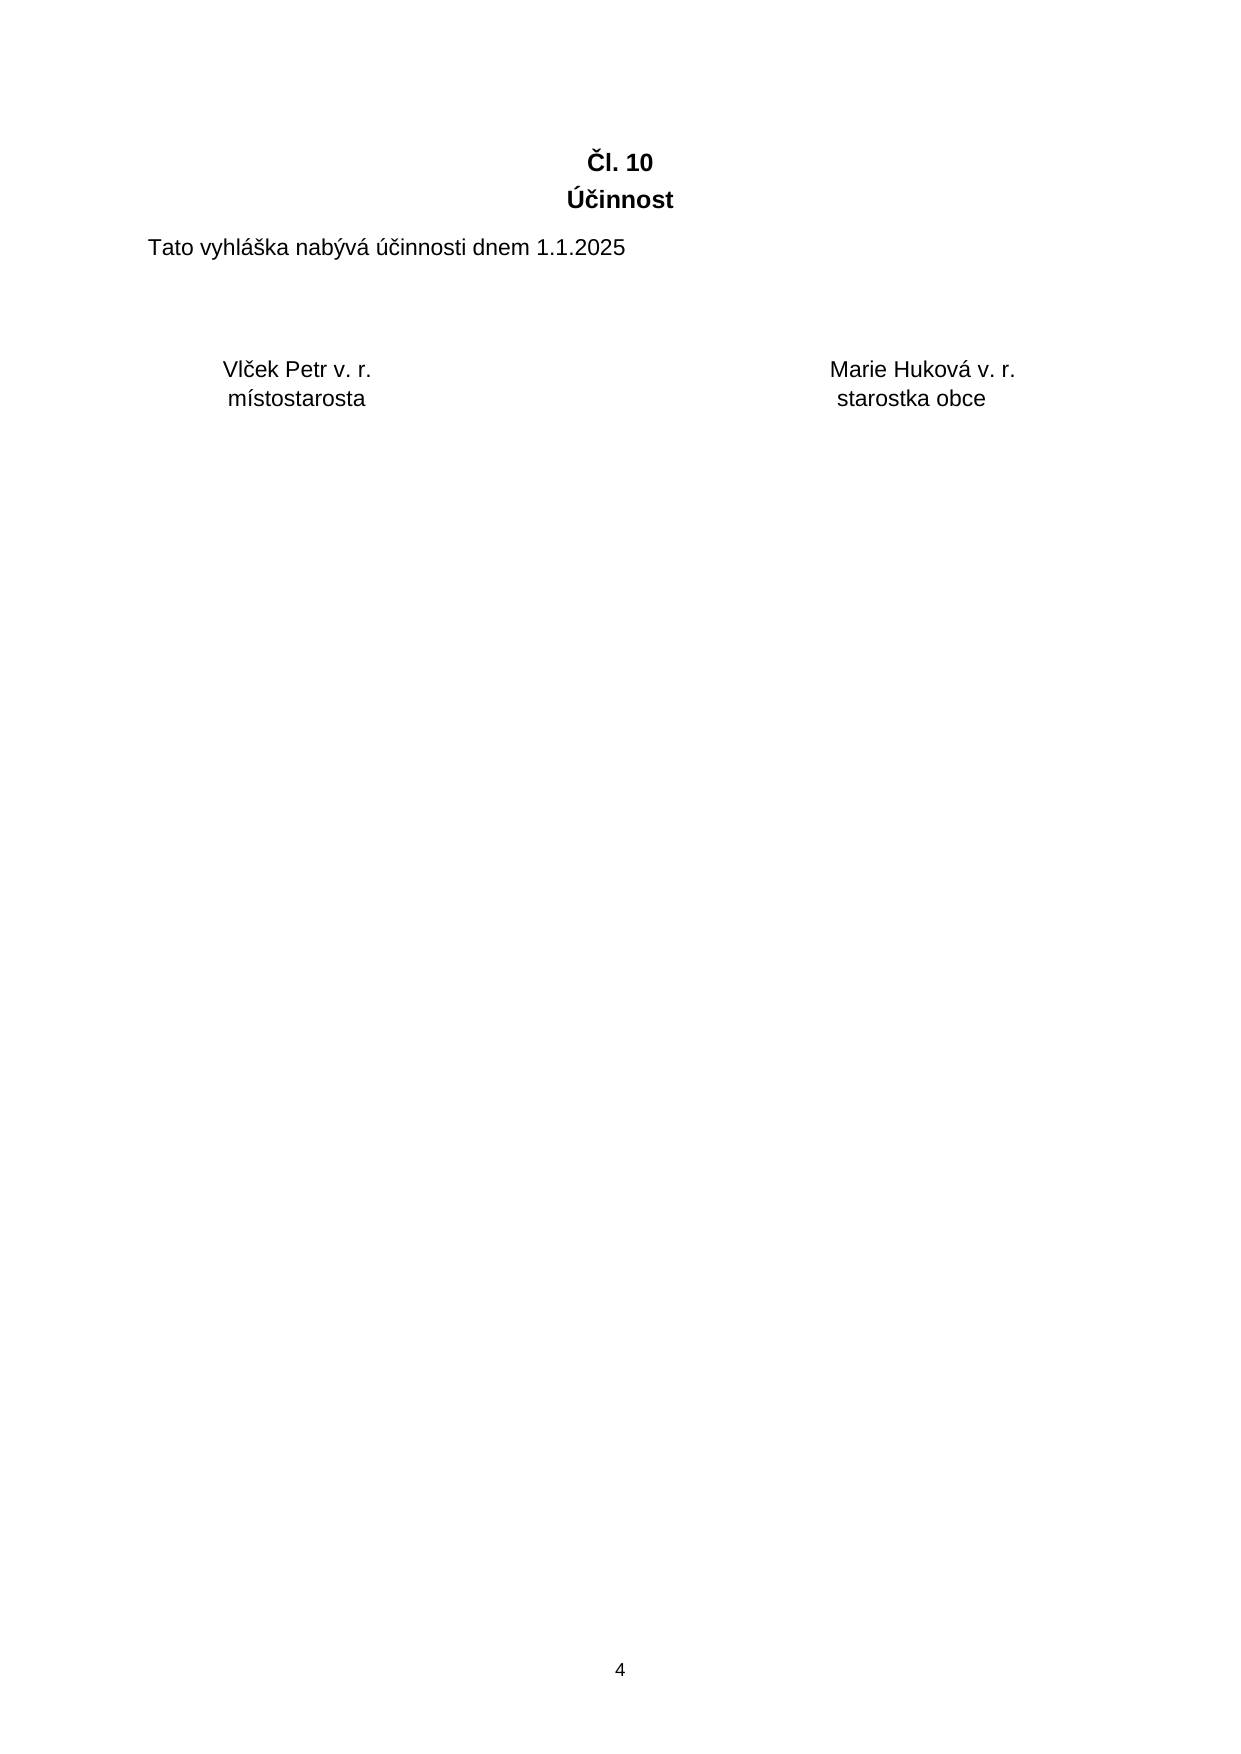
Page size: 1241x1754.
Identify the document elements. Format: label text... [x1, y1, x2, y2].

text Vlček Petr v. r. Marie Huková v. r. [148, 356, 1092, 383]
text místostarosta starostka obce [148, 385, 1092, 412]
text Tato vyhláška nabývá účinnosti dnem 1.1.2025 [148, 234, 1092, 260]
text Čl. 10 [148, 148, 1092, 176]
text Účinnost [148, 186, 1092, 214]
